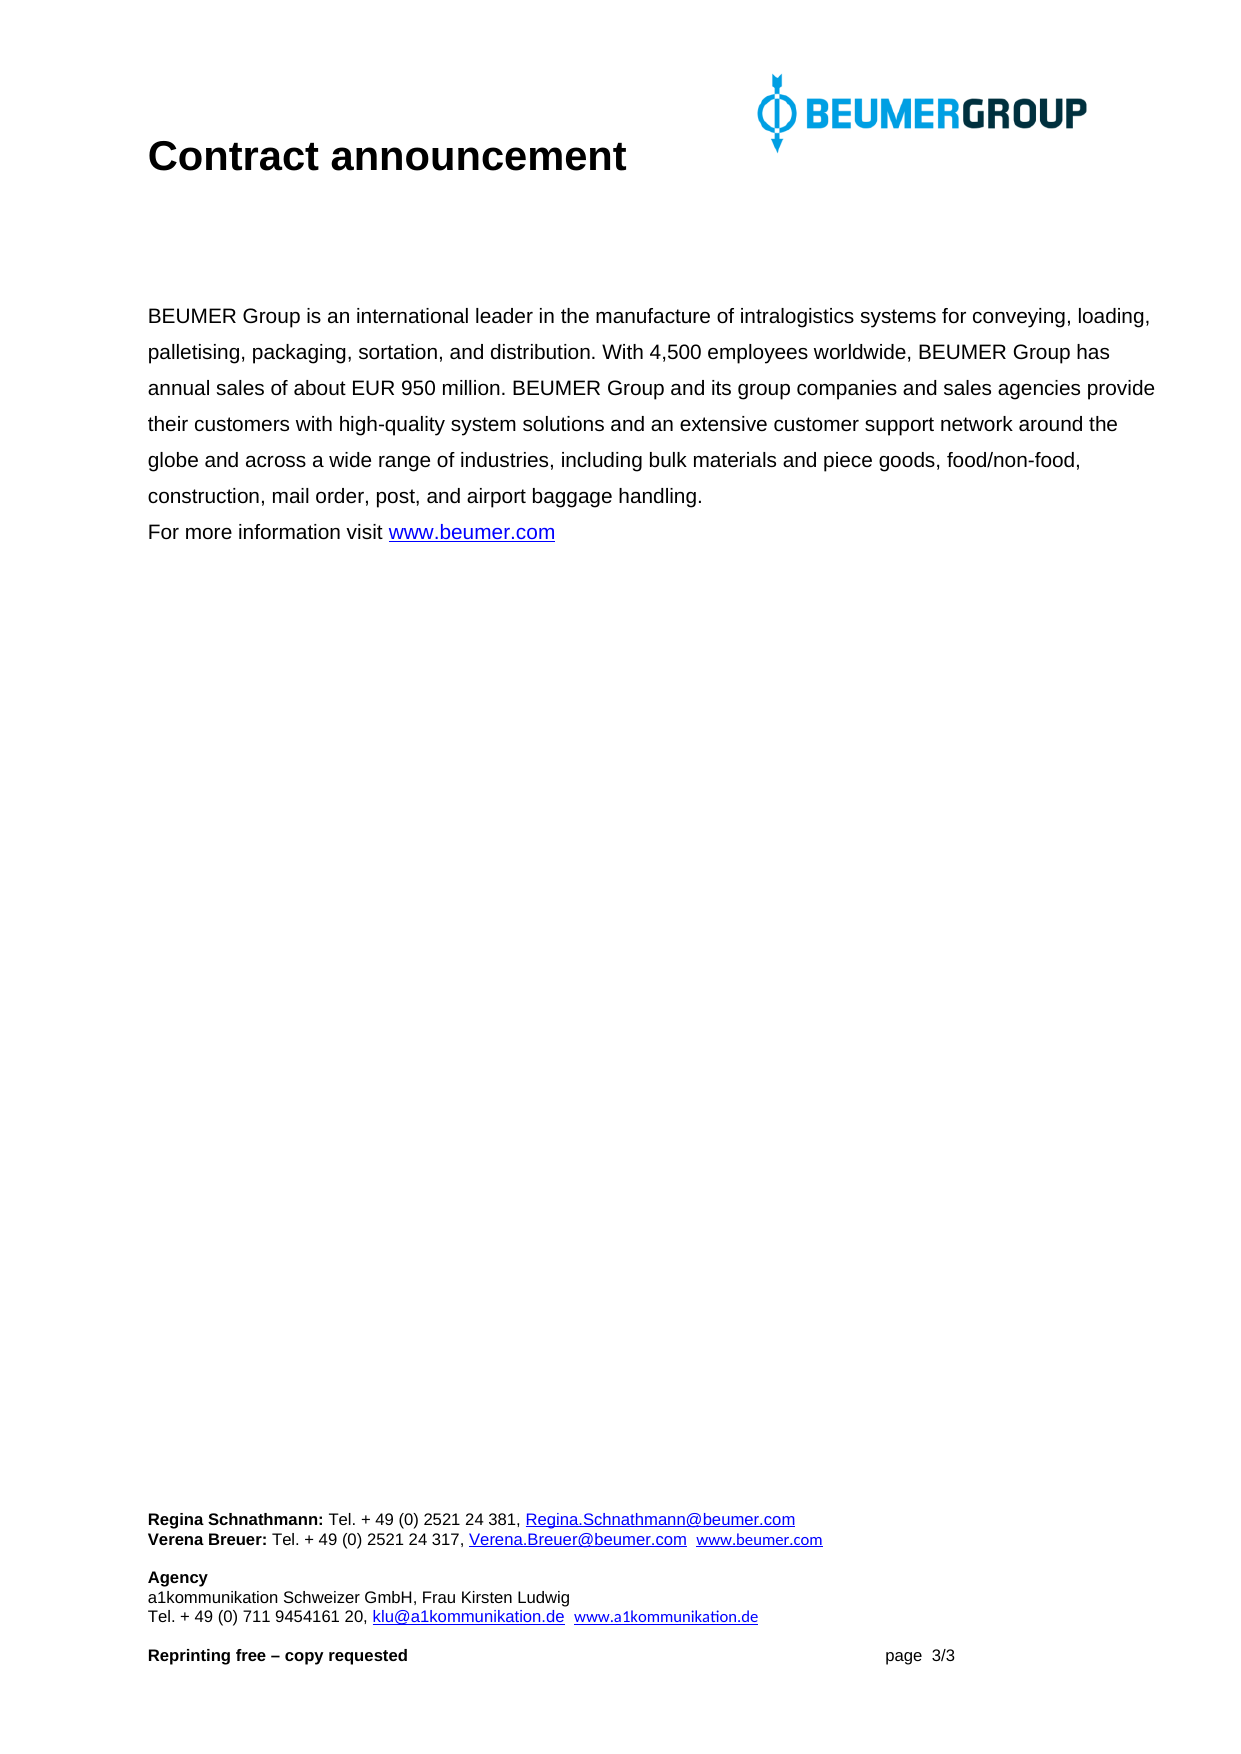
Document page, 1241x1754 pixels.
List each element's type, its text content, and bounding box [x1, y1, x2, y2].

text For more information visit www.beumer.com [148, 520, 1166, 544]
text BEUMER Group is an international leader in the manufacture of intralogistics systems for conveying, loading, palletising, packaging, sortation, and distribution. With 4,500 employees worldwide, BEUMER Group has annual sales of about EUR 950 million. BEUMER Group and its group companies and sales agencies provide their customers with high-quality system solutions and an extensive customer support network around the globe and across a wide range of industries, including bulk materials and piece goods, food/non-food, construction, mail order, post, and airport baggage handling. [148, 304, 1166, 508]
picture [728, 69, 1115, 157]
